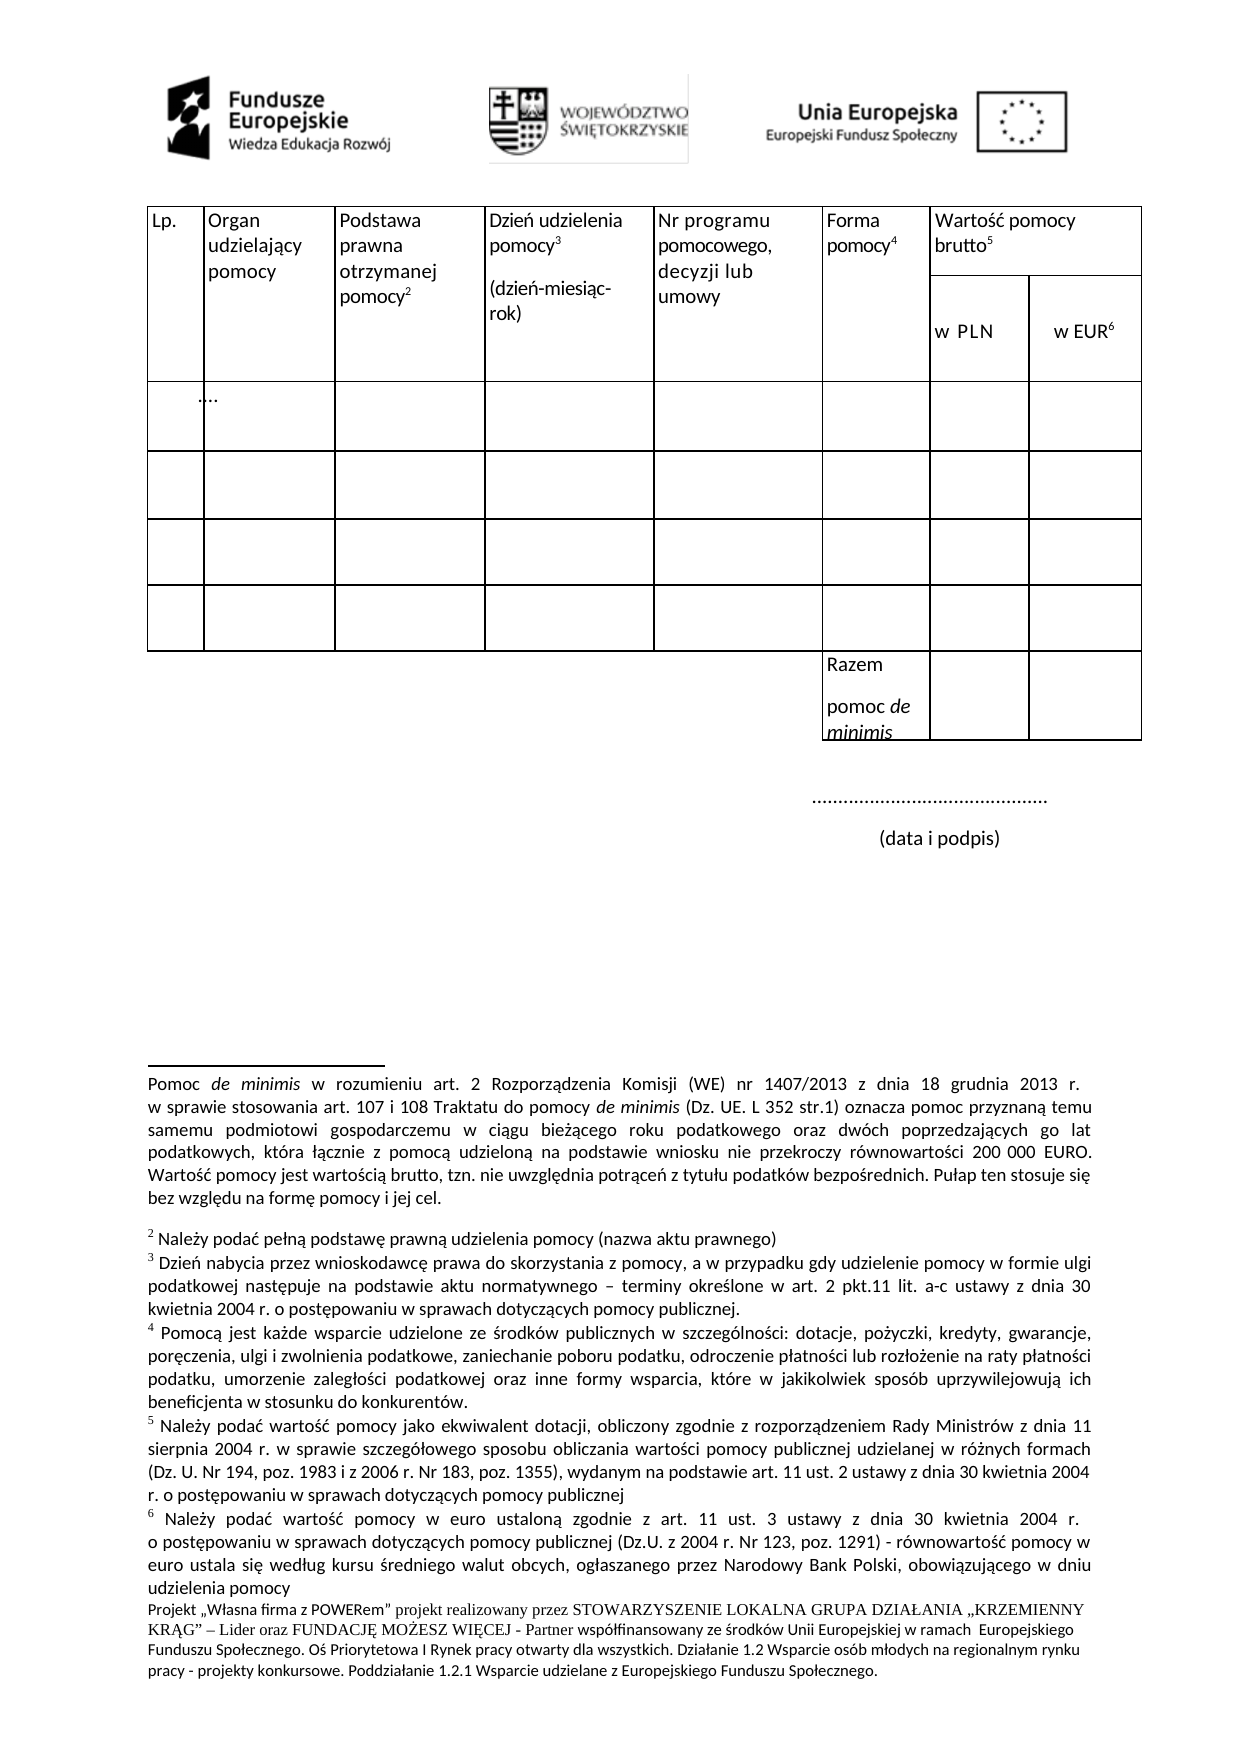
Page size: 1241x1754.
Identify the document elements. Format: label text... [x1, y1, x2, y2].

table_cell [1030, 452, 1141, 518]
table_cell [655, 452, 822, 518]
text ............................................. [811, 783, 1093, 808]
table_cell [205, 452, 334, 518]
table_cell w EUR [1030, 276, 1141, 381]
table_cell [931, 652, 1028, 739]
table_cell [931, 382, 1028, 450]
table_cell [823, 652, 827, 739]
table_cell [336, 452, 484, 518]
table_header Podstawa prawna otrzymanej pomocy [336, 207, 484, 381]
table_cell [486, 382, 653, 450]
table_cell [205, 520, 334, 584]
table_cell [486, 520, 653, 584]
table_cell [1030, 520, 1141, 584]
table_cell [336, 520, 484, 584]
table_header Organ udzielający pomocy [205, 207, 334, 381]
table_cell [148, 452, 203, 518]
table_cell [931, 520, 1028, 584]
table_header Nr programu pomocowego, decyzji lub umowy [655, 207, 822, 381]
table_cell [1030, 652, 1141, 739]
table_cell [655, 586, 822, 650]
table_cell [823, 382, 929, 450]
table_cell [1030, 586, 1141, 650]
table_cell [148, 520, 203, 584]
table_cell [823, 452, 929, 518]
table_cell .... [148, 382, 203, 450]
table_header Dzień udzielenia pomocy (dzień-miesiąc-rok) [486, 207, 653, 381]
table_cell [931, 586, 1028, 650]
table_cell [205, 586, 334, 650]
table_cell [205, 382, 334, 450]
table_cell [655, 382, 822, 450]
text (data i podpis) [811, 825, 1093, 851]
table_cell [1030, 382, 1141, 450]
table_cell [931, 452, 1028, 518]
table_cell [486, 586, 653, 650]
picture [147, 73, 1087, 165]
table_header Lp. [148, 207, 203, 381]
table_cell [336, 382, 484, 450]
table_cell w PLN [931, 276, 1028, 381]
table_cell [336, 586, 484, 650]
table_header Wartość pomocy brutto [931, 207, 1141, 275]
table_cell [486, 452, 653, 518]
table_cell [823, 520, 929, 584]
table_cell [148, 586, 203, 650]
table_cell [655, 520, 822, 584]
table_cell [823, 586, 929, 650]
table_header Forma pomocy [823, 207, 929, 381]
